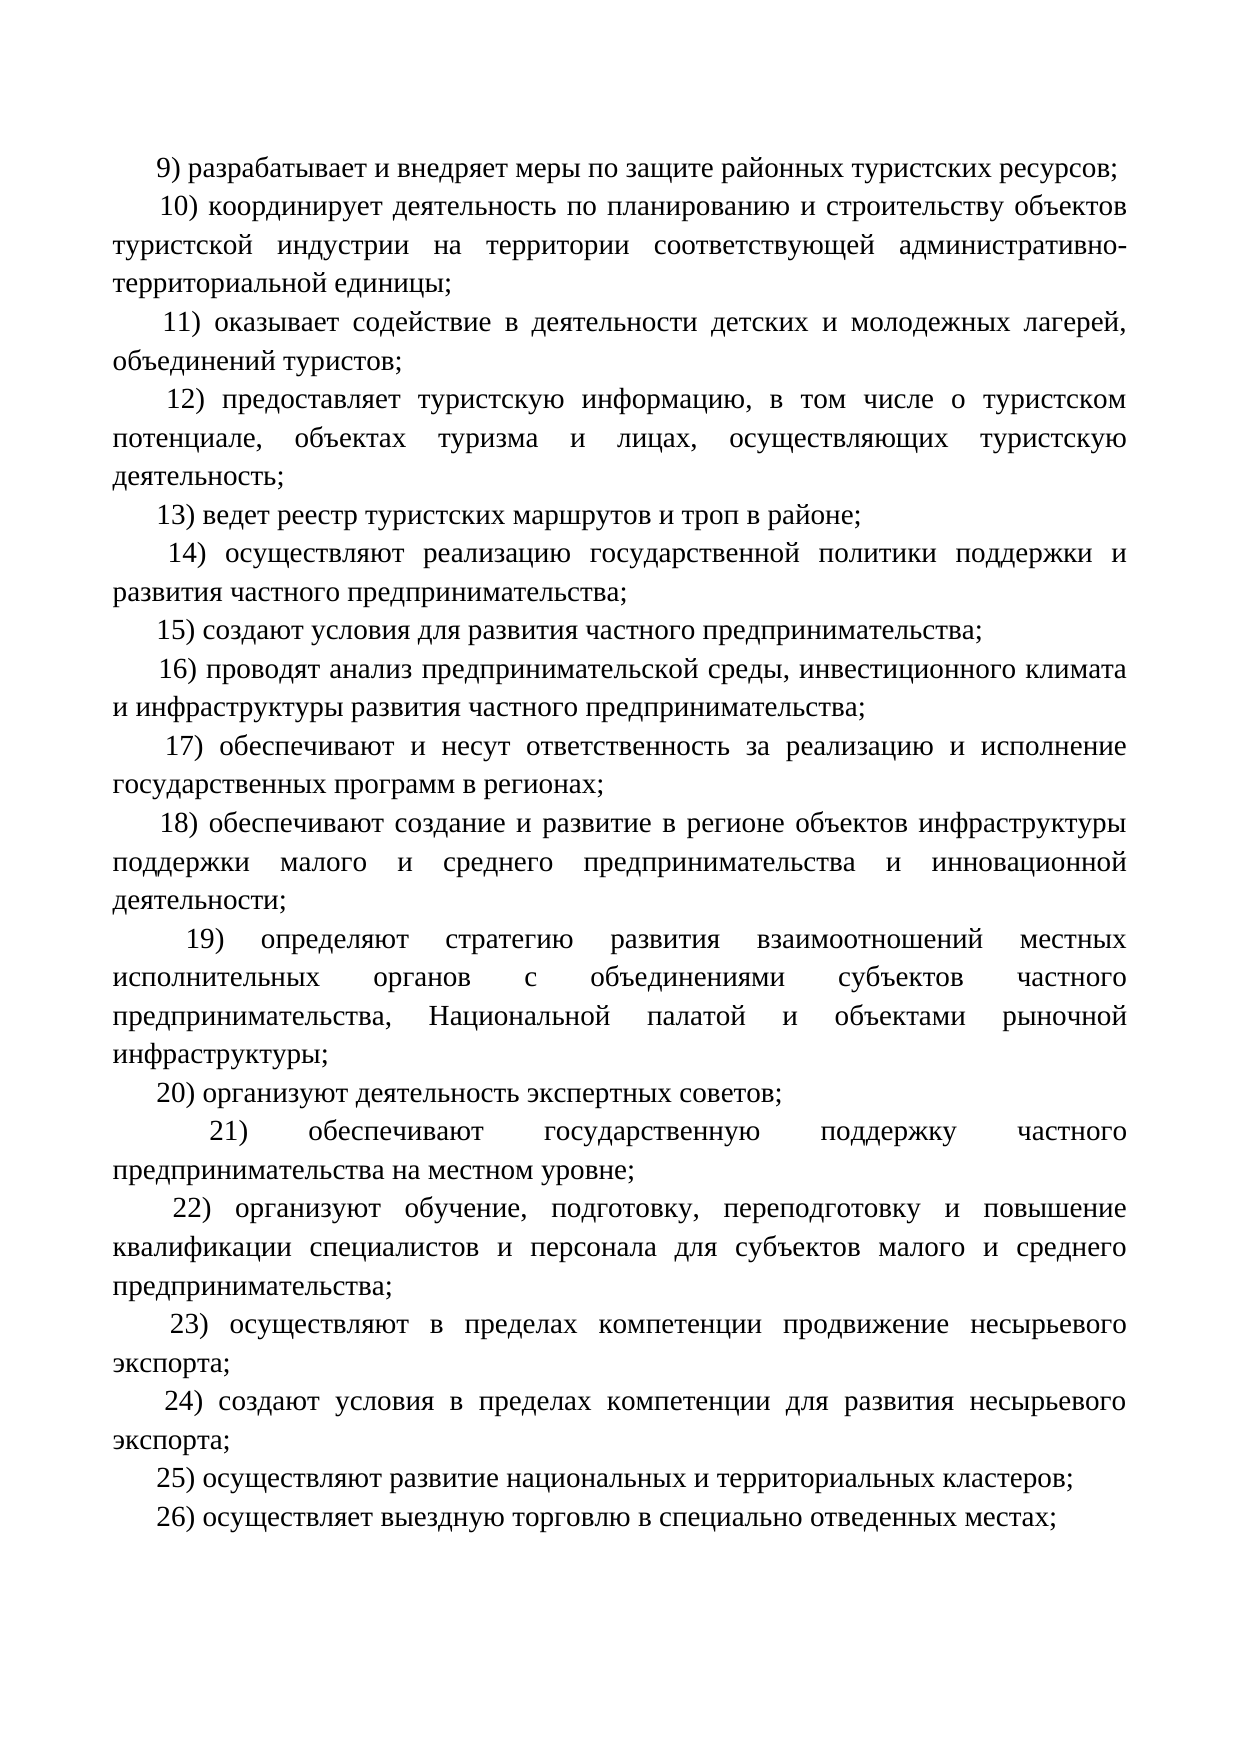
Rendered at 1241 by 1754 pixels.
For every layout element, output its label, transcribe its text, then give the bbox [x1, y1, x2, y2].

text 26) осуществляет выездную торговлю в специально отведенных местах; [112, 1499, 1128, 1532]
text 18) обеспечивают создание и развитие в регионе объектов инфраструктуры поддержки малого и среднего предпринимательства и инновационной деятельности; [112, 805, 1128, 916]
text 10) координирует деятельность по планированию и строительству объектов туристской индустрии на территории соответствующей административно-территориальной единицы; [112, 188, 1128, 299]
text 11) оказывает содействие в деятельности детских и молодежных лагерей, объединений туристов; [112, 304, 1128, 376]
text 13) ведет реестр туристских маршрутов и троп в районе; [112, 497, 1128, 530]
text 21) обеспечивают государственную поддержку частного предпринимательства на местном уровне; [112, 1113, 1128, 1186]
text 20) организуют деятельность экспертных советов; [112, 1075, 1128, 1108]
text 12) предоставляет туристскую информацию, в том числе о туристском потенциале, объектах туризма и лицах, осуществляющих туристскую деятельность; [112, 381, 1128, 492]
text 14) осуществляют реализацию государственной политики поддержки и развития частного предпринимательства; [112, 535, 1128, 607]
text 15) создают условия для развития частного предпринимательства; [112, 612, 1128, 646]
text 22) организуют обучение, подготовку, переподготовку и повышение квалификации специалистов и персонала для субъектов малого и среднего предпринимательства; [112, 1191, 1128, 1301]
text 25) осуществляют развитие национальных и территориальных кластеров; [112, 1460, 1128, 1494]
text 9) разрабатывает и внедряет меры по защите районных туристских ресурсов; [112, 150, 1128, 183]
text 23) осуществляют в пределах компетенции продвижение несырьевого экспорта; [112, 1306, 1128, 1378]
text 16) проводят анализ предпринимательской среды, инвестиционного климата и инфраструктуры развития частного предпринимательства; [112, 651, 1128, 723]
text 24) создают условия в пределах компетенции для развития несырьевого экспорта; [112, 1383, 1128, 1455]
text 17) обеспечивают и несут ответственность за реализацию и исполнение государственных программ в регионах; [112, 728, 1128, 800]
text 19) определяют стратегию развития взаимоотношений местных исполнительных органов с объединениями субъектов частного предпринимательства, Национальной палатой и объектами рыночной инфраструктуры; [112, 921, 1128, 1070]
